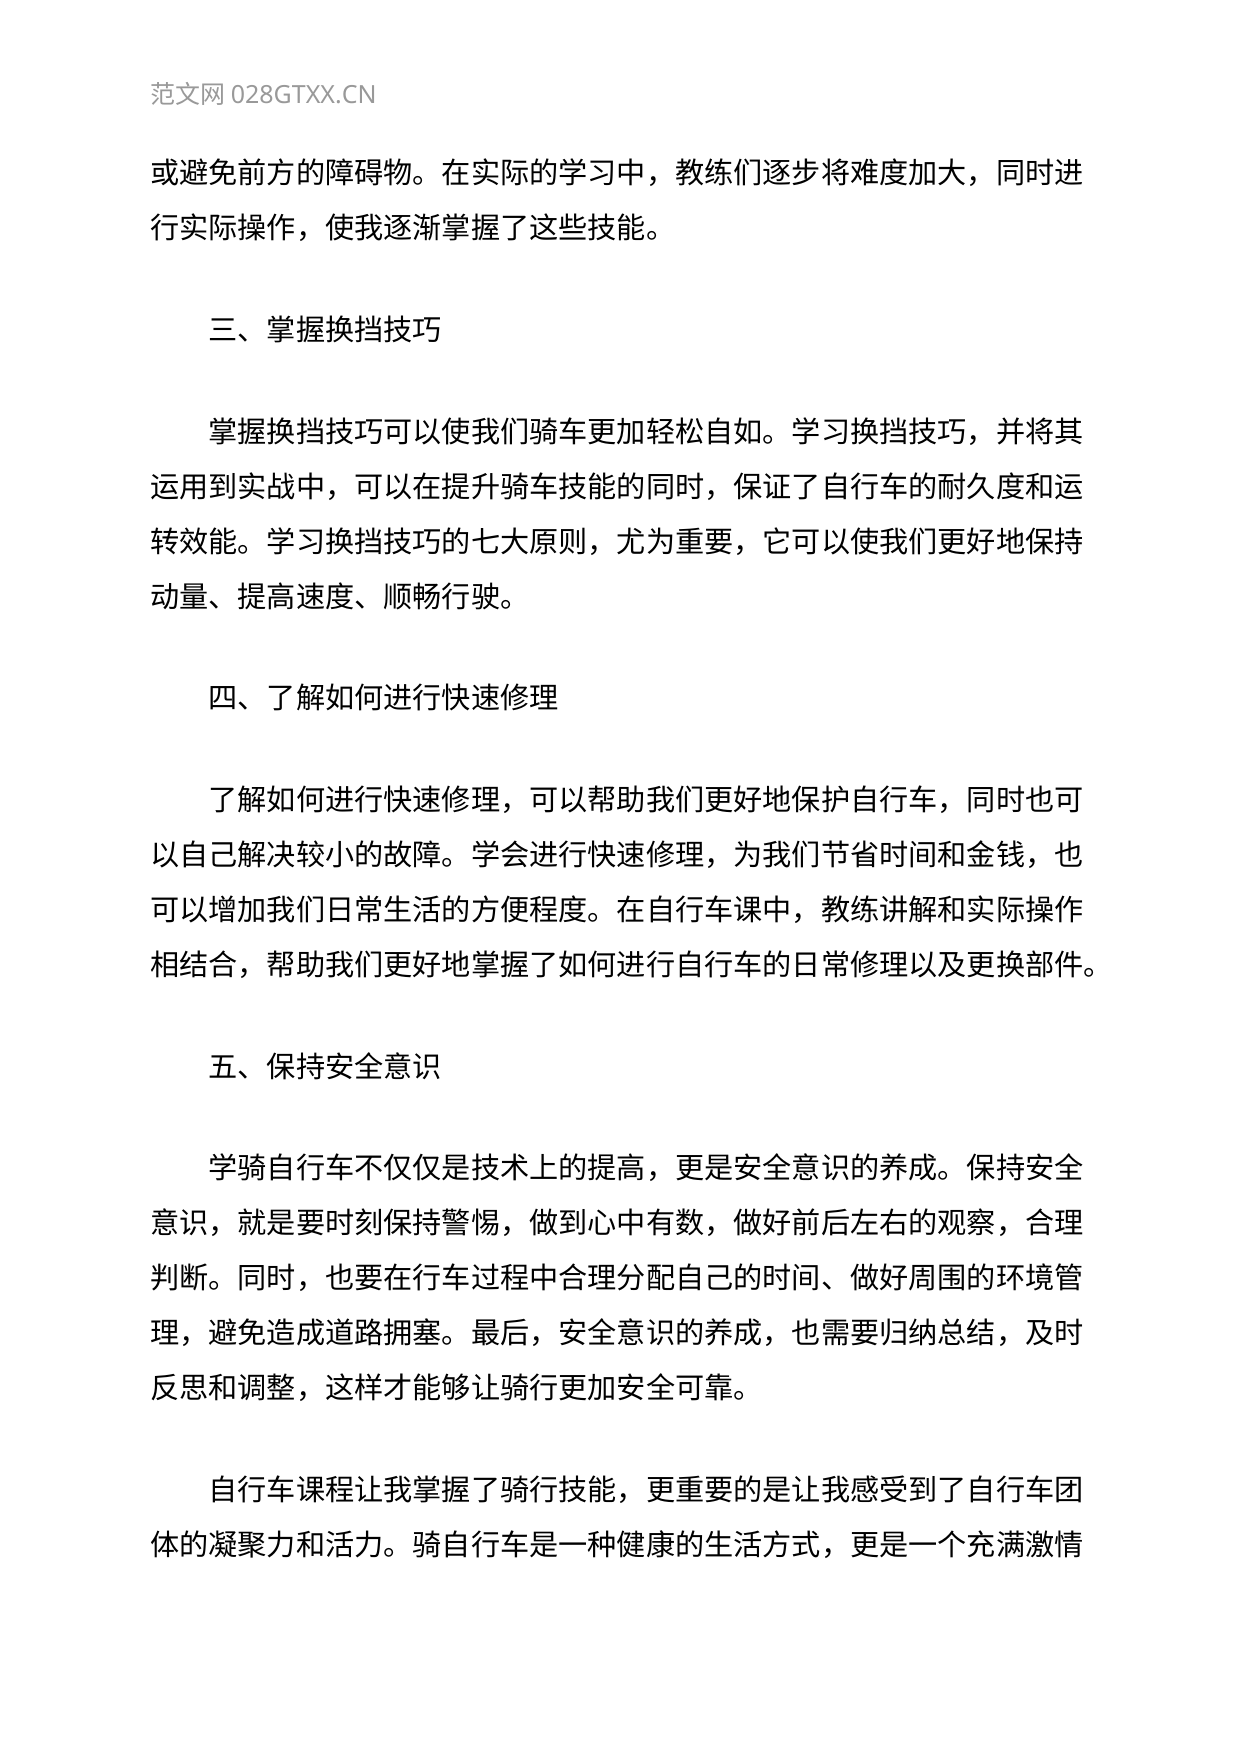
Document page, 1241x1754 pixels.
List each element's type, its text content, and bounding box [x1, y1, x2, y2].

text 三、掌握换挡技巧 [150, 307, 1090, 349]
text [150, 1466, 1090, 1563]
text 学骑自行车不仅仅是技术上的提高，更是安全意识的养成。保持安全意识，就是要时刻保持警惕，做到心中有数，做好前后左右的观察，合理判断。同时，也要在行车过程中合理分配自己的时间、做好周围的环境管理，避免造成道路拥塞。最后，安全意识的养成，也需要归纳总结，及时反思和调整，这样才能够让骑行更加安全可靠。 [150, 1145, 1090, 1407]
text 了解如何进行快速修理，可以帮助我们更好地保护自行车，同时也可以自己解决较小的故障。学会进行快速修理，为我们节省时间和金钱，也可以增加我们日常生活的方便程度。在自行车课中，教练讲解和实际操作相结合，帮助我们更好地掌握了如何进行自行车的日常修理以及更换部件。 [150, 777, 1090, 984]
text 五、保持安全意识 [150, 1043, 1090, 1085]
text 掌握换挡技巧可以使我们骑车更加轻松自如。学习换挡技巧，并将其运用到实战中，可以在提升骑车技能的同时，保证了自行车的耐久度和运转效能。学习换挡技巧的七大原则，尤为重要，它可以使我们更好地保持动量、提高速度、顺畅行驶。 [150, 408, 1090, 615]
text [150, 150, 1090, 247]
text 四、了解如何进行快速修理 [150, 675, 1090, 717]
